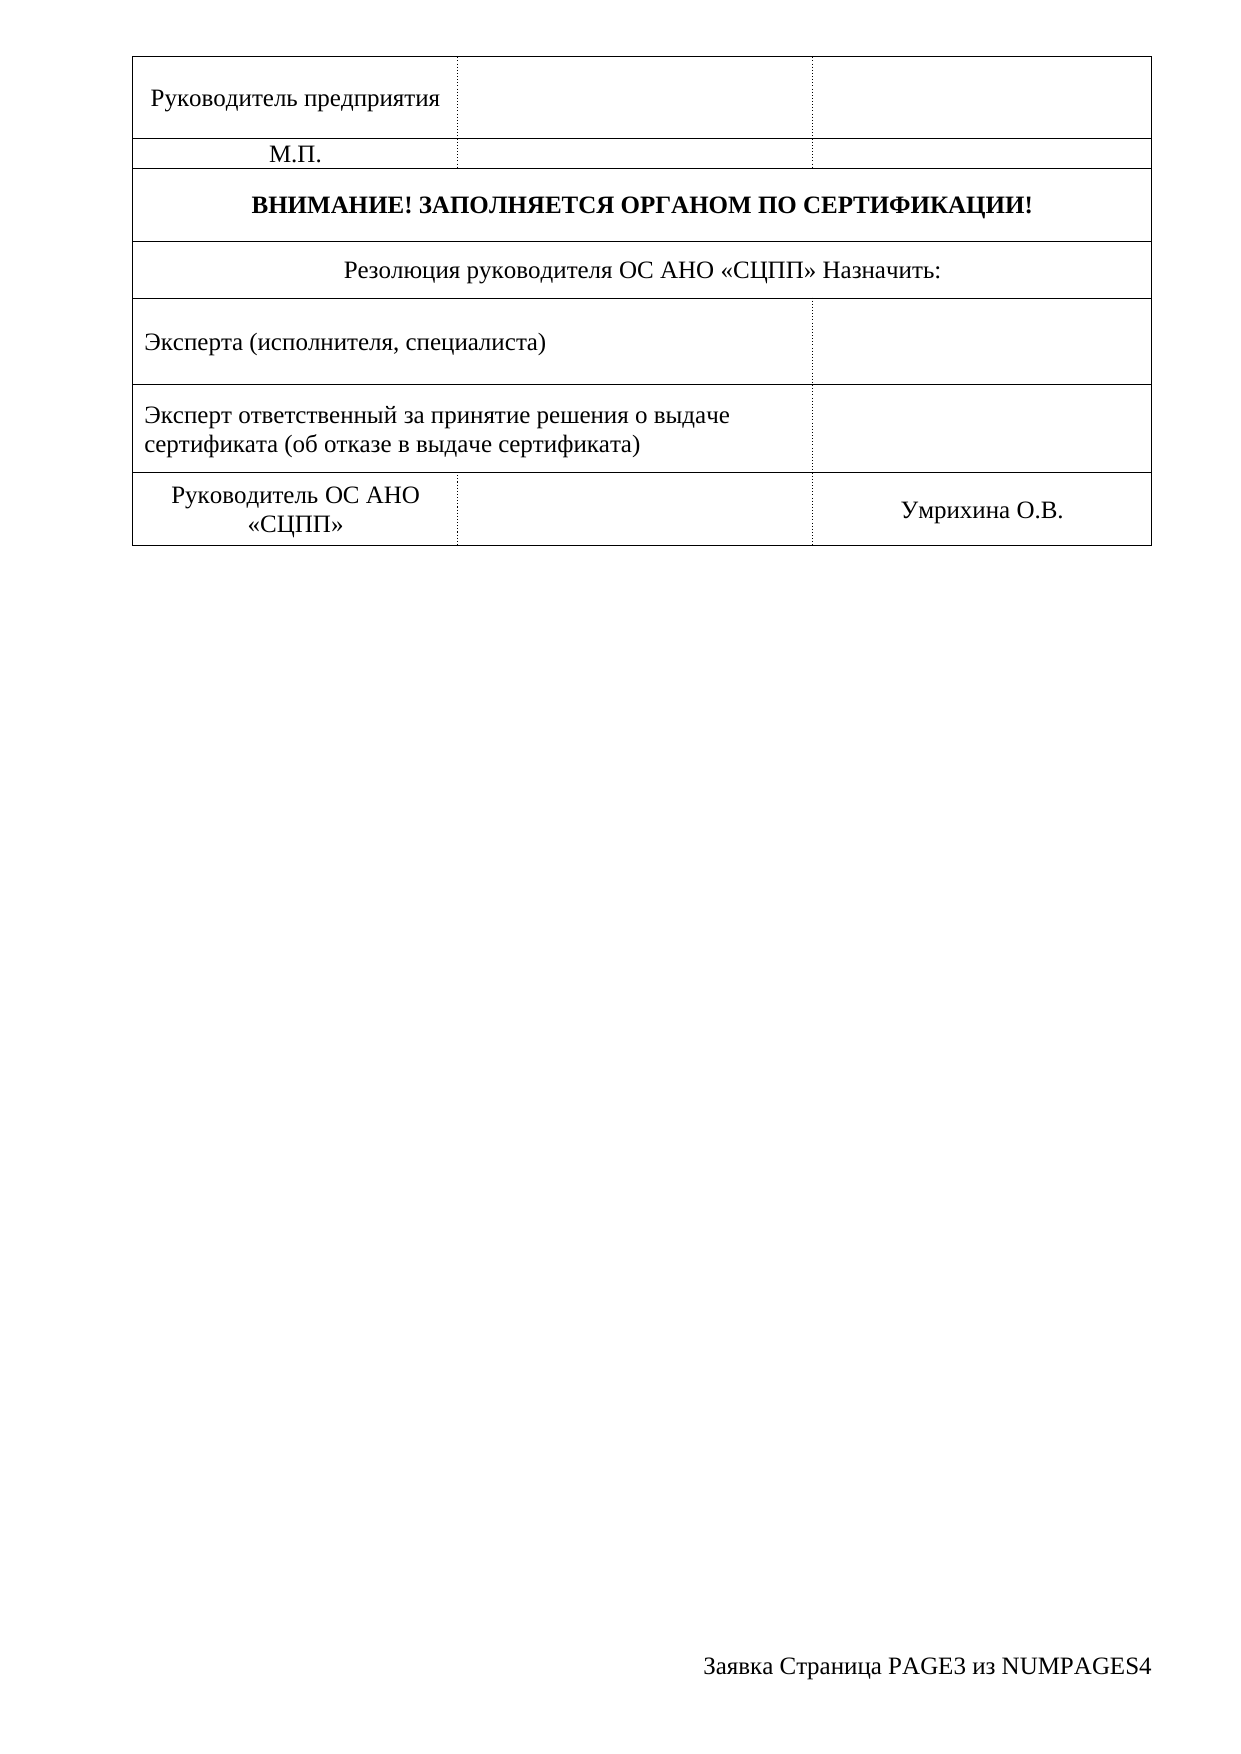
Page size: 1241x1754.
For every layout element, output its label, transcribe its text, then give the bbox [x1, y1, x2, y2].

table_cell Руководитель предприятия [133, 57, 458, 138]
table_cell [812, 57, 1151, 138]
table_cell Эксперта (исполнителя, специалиста) [133, 299, 812, 384]
table_cell [458, 139, 812, 168]
table_cell Руководитель ОС АНО «СЦПП» [133, 473, 458, 545]
table_cell [812, 299, 1151, 384]
table_cell [458, 57, 812, 138]
table_cell [458, 473, 812, 545]
table_cell Резолюция руководителя ОС АНО «СЦПП» Назначить: [133, 242, 1151, 297]
table_cell Умрихина О.В. [812, 473, 1151, 545]
table_cell [812, 385, 1151, 472]
table_cell ВНИМАНИЕ! ЗАПОЛНЯЕТСЯ ОРГАНОМ ПО СЕРТИФИКАЦИИ! [133, 169, 1151, 241]
table_cell [812, 139, 1151, 168]
table_cell Эксперт ответственный за принятие решения о выдаче сертификата (об отказе в выдаче сертификата) [133, 385, 812, 472]
table_cell М.П. [133, 139, 458, 168]
